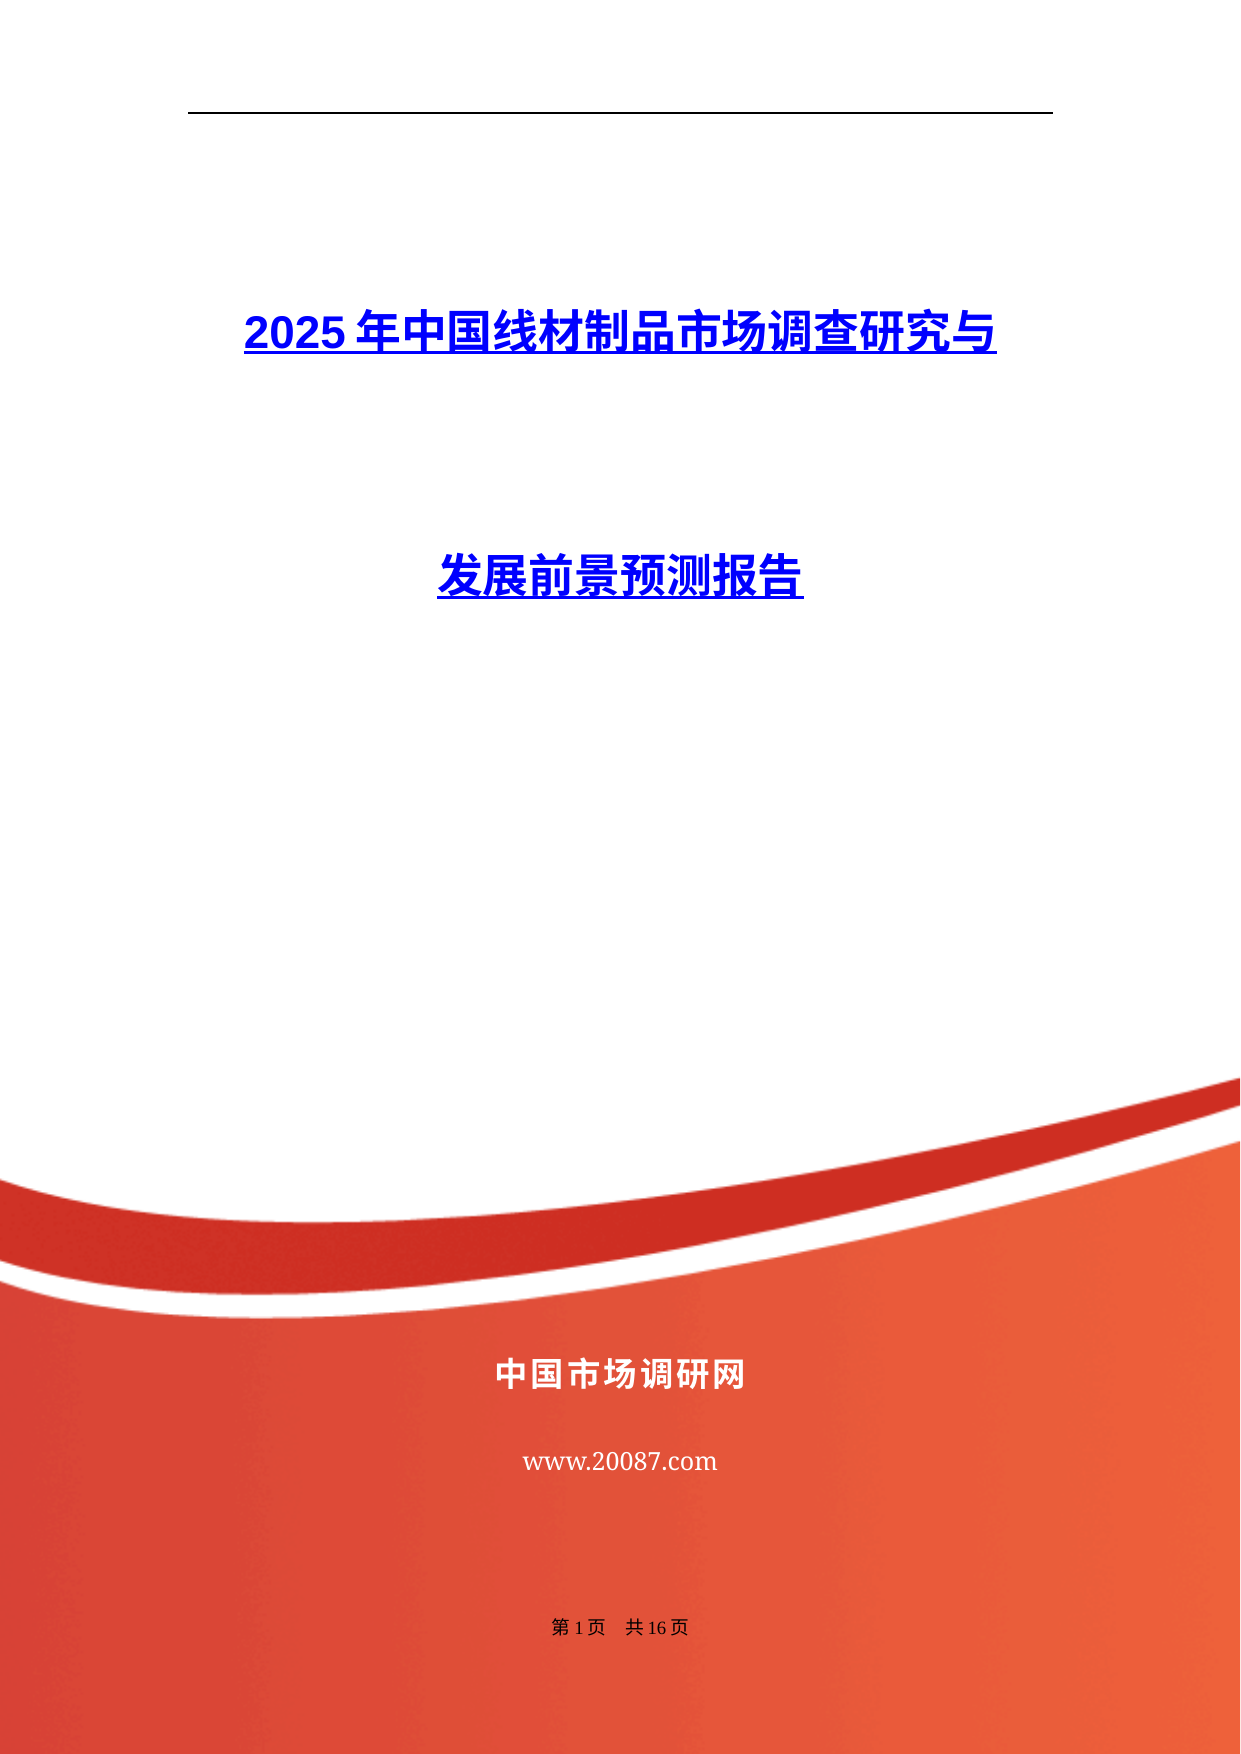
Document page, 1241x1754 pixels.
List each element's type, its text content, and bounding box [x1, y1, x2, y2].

table_header 2025年中国线材制品市场调查研究与发展前景预测报告 [188, 207, 1053, 773]
picture [0, 1006, 1241, 1754]
subtitle 中国市场调研网 [187, 1339, 1053, 1404]
text www.20087.com [187, 1428, 1053, 1493]
